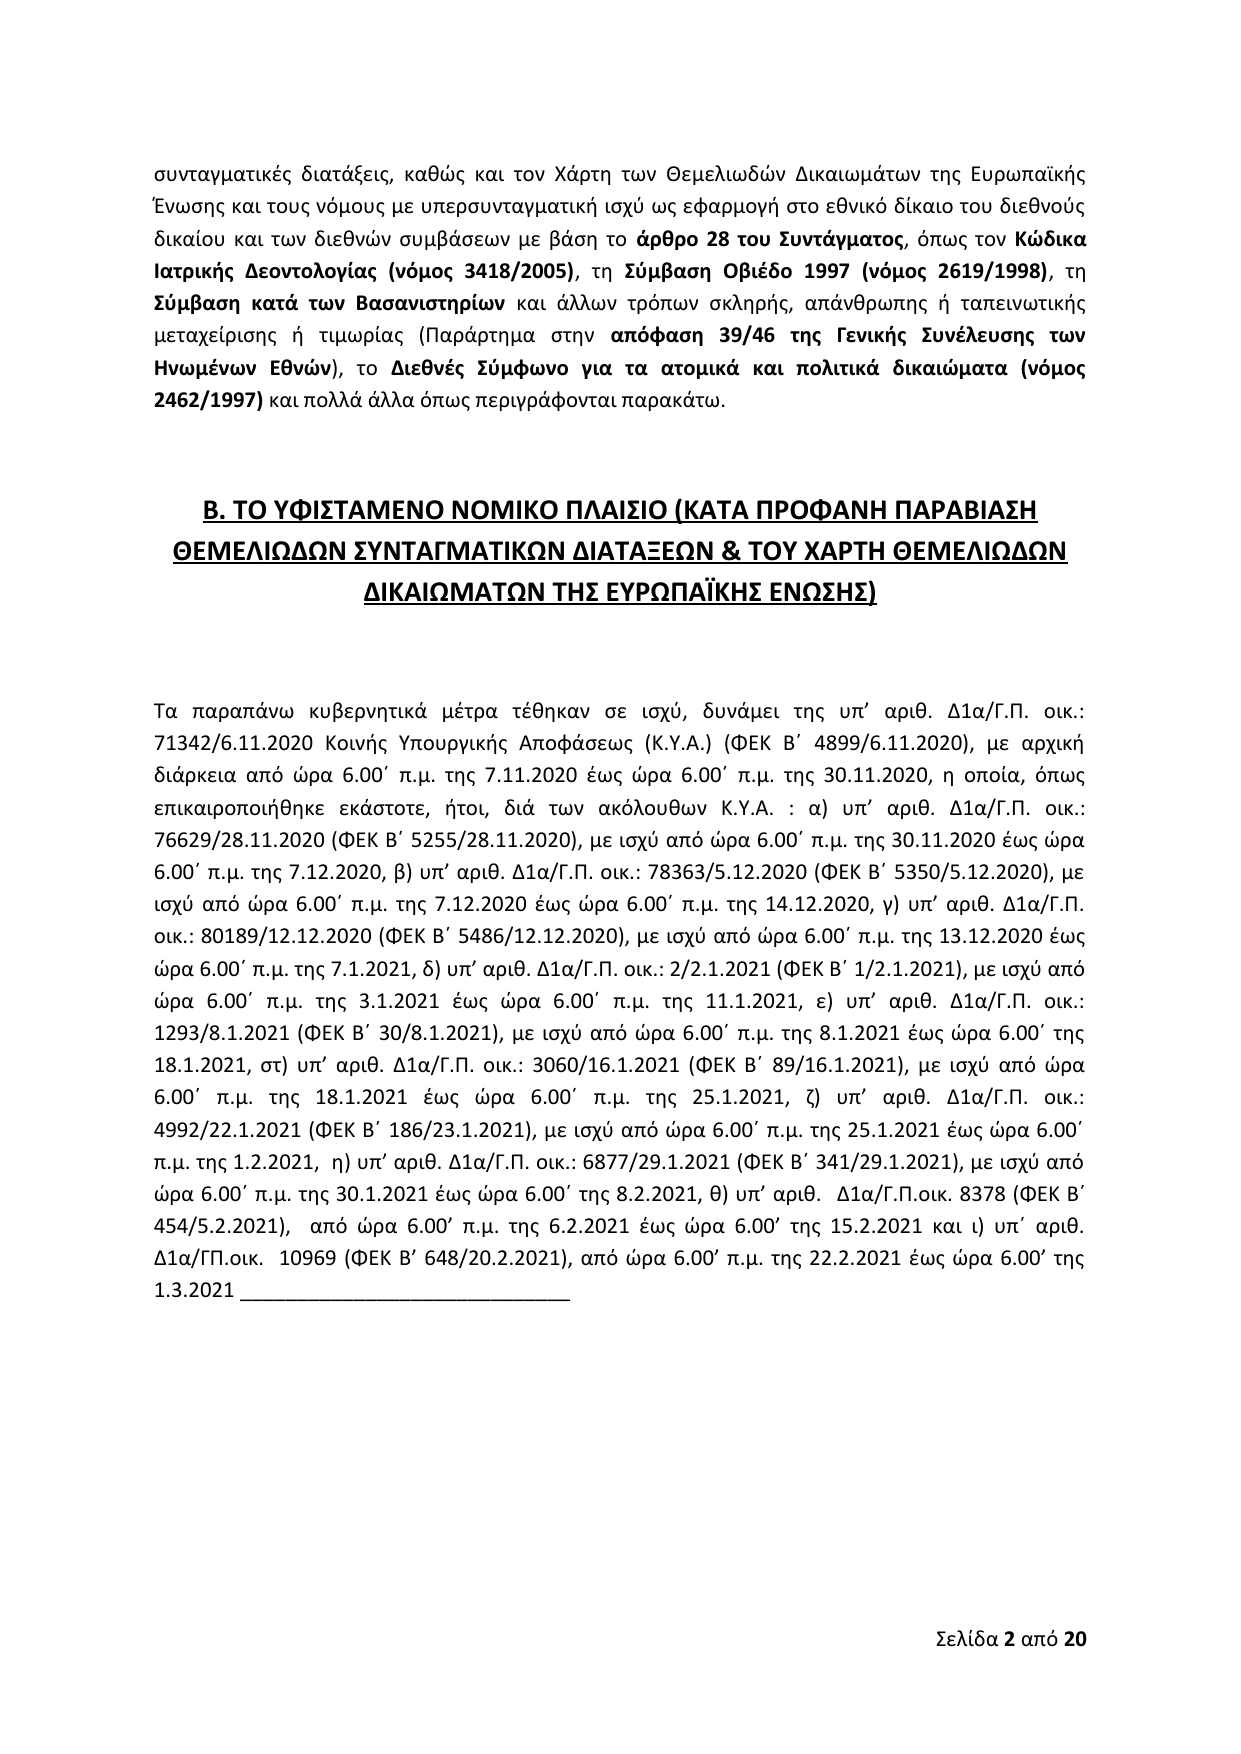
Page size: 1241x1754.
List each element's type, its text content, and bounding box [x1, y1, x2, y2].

text Β. ΤΟ ΥΦΙΣΤΑΜΕΝΟ ΝΟΜΙΚΟ ΠΛΑΙΣΙΟ (ΚΑΤΑ ΠΡΟΦΑΝΗ ΠΑΡΑΒΙΑΣΗ ΘΕΜΕΛΙΩΔΩΝ ΣΥΝΤΑΓΜΑΤΙΚΩΝ ΔΙΑΤΑΞΕΩΝ & ΤΟΥ ΧΑΡΤΗ ΘΕΜΕΛΙΩΔΩΝ ΔΙΚΑΙΩΜΑΤΩΝ ΤΗΣ ΕΥΡΩΠΑΪΚΗΣ ΕΝΩΣΗΣ) [153, 491, 1087, 608]
text Τα παραπάνω κυβερνητικά μέτρα τέθηκαν σε ισχύ, δυνάμει της υπ’ αριθ. Δ1α/Γ.Π. οικ.: 71342/6.11.2020 Κοινής Υπουργικής Αποφάσεως (Κ.Υ.Α.) (ΦΕΚ Β΄ 4899/6.11.2020), με αρχική διάρκεια από ώρα 6.00΄ π.μ. της 7.11.2020 έως ώρα 6.00΄ π.μ. της 30.11.2020, η οποία, όπως επικαιροποιήθηκε εκάστοτε, ήτοι, διά των ακόλουθων Κ.Υ.Α. : α) υπ’ αριθ. Δ1α/Γ.Π. οικ.: 76629/28.11.2020 (ΦΕΚ Β΄ 5255/28.11.2020), με ισχύ από ώρα 6.00΄ π.μ. της 30.11.2020 έως ώρα 6.00΄ π.μ. της 7.12.2020, β) υπ’ αριθ. Δ1α/Γ.Π. οικ.: 78363/5.12.2020 (ΦΕΚ Β΄ 5350/5.12.2020), με ισχύ από ώρα 6.00΄ π.μ. της 7.12.2020 έως ώρα 6.00΄ π.μ. της 14.12.2020, γ) υπ’ αριθ. Δ1α/Γ.Π. οικ.: 80189/12.12.2020 (ΦΕΚ Β΄ 5486/12.12.2020), με ισχύ από ώρα 6.00΄ π.μ. της 13.12.2020 έως ώρα 6.00΄ π.μ. της 7.1.2021, δ) υπ’ αριθ. Δ1α/Γ.Π. οικ.: 2/2.1.2021 (ΦΕΚ Β΄ 1/2.1.2021), με ισχύ από ώρα 6.00΄ π.μ. της 3.1.2021 έως ώρα 6.00΄ π.μ. της 11.1.2021, ε) υπ’ αριθ. Δ1α/Γ.Π. οικ.: 1293/8.1.2021 (ΦΕΚ Β΄ 30/8.1.2021), με ισχύ από ώρα 6.00΄ π.μ. της 8.1.2021 έως ώρα 6.00΄ της 18.1.2021, στ) υπ’ αριθ. Δ1α/Γ.Π. οικ.: 3060/16.1.2021 (ΦΕΚ Β΄ 89/16.1.2021), με ισχύ από ώρα 6.00΄ π.μ. της 18.1.2021 έως ώρα 6.00΄ π.μ. της 25.1.2021, ζ) υπ’ αριθ. Δ1α/Γ.Π. οικ.: 4992/22.1.2021 (ΦΕΚ Β΄ 186/23.1.2021), με ισχύ από ώρα 6.00΄ π.μ. της 25.1.2021 έως ώρα 6.00΄ π.μ. της 1.2.2021, η) υπ’ αριθ. Δ1α/Γ.Π. οικ.: 6877/29.1.2021 (ΦΕΚ Β΄ 341/29.1.2021), με ισχύ από ώρα 6.00΄ π.μ. της 30.1.2021 έως ώρα 6.00΄ της 8.2.2021, θ) υπ’ αριθ. Δ1α/Γ.Π.οικ. 8378 (ΦΕΚ Β΄ 454/5.2.2021), από ώρα 6.00’ π.μ. της 6.2.2021 έως ώρα 6.00’ της 15.2.2021 και ι) υπ΄ αριθ. Δ1α/ΓΠ.οικ. 10969 (ΦΕΚ Β’ 648/20.2.2021), από ώρα 6.00’ π.μ. της 22.2.2021 έως ώρα 6.00’ της 1.3.2021 _____________________________ [153, 696, 1087, 1304]
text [153, 159, 1087, 413]
